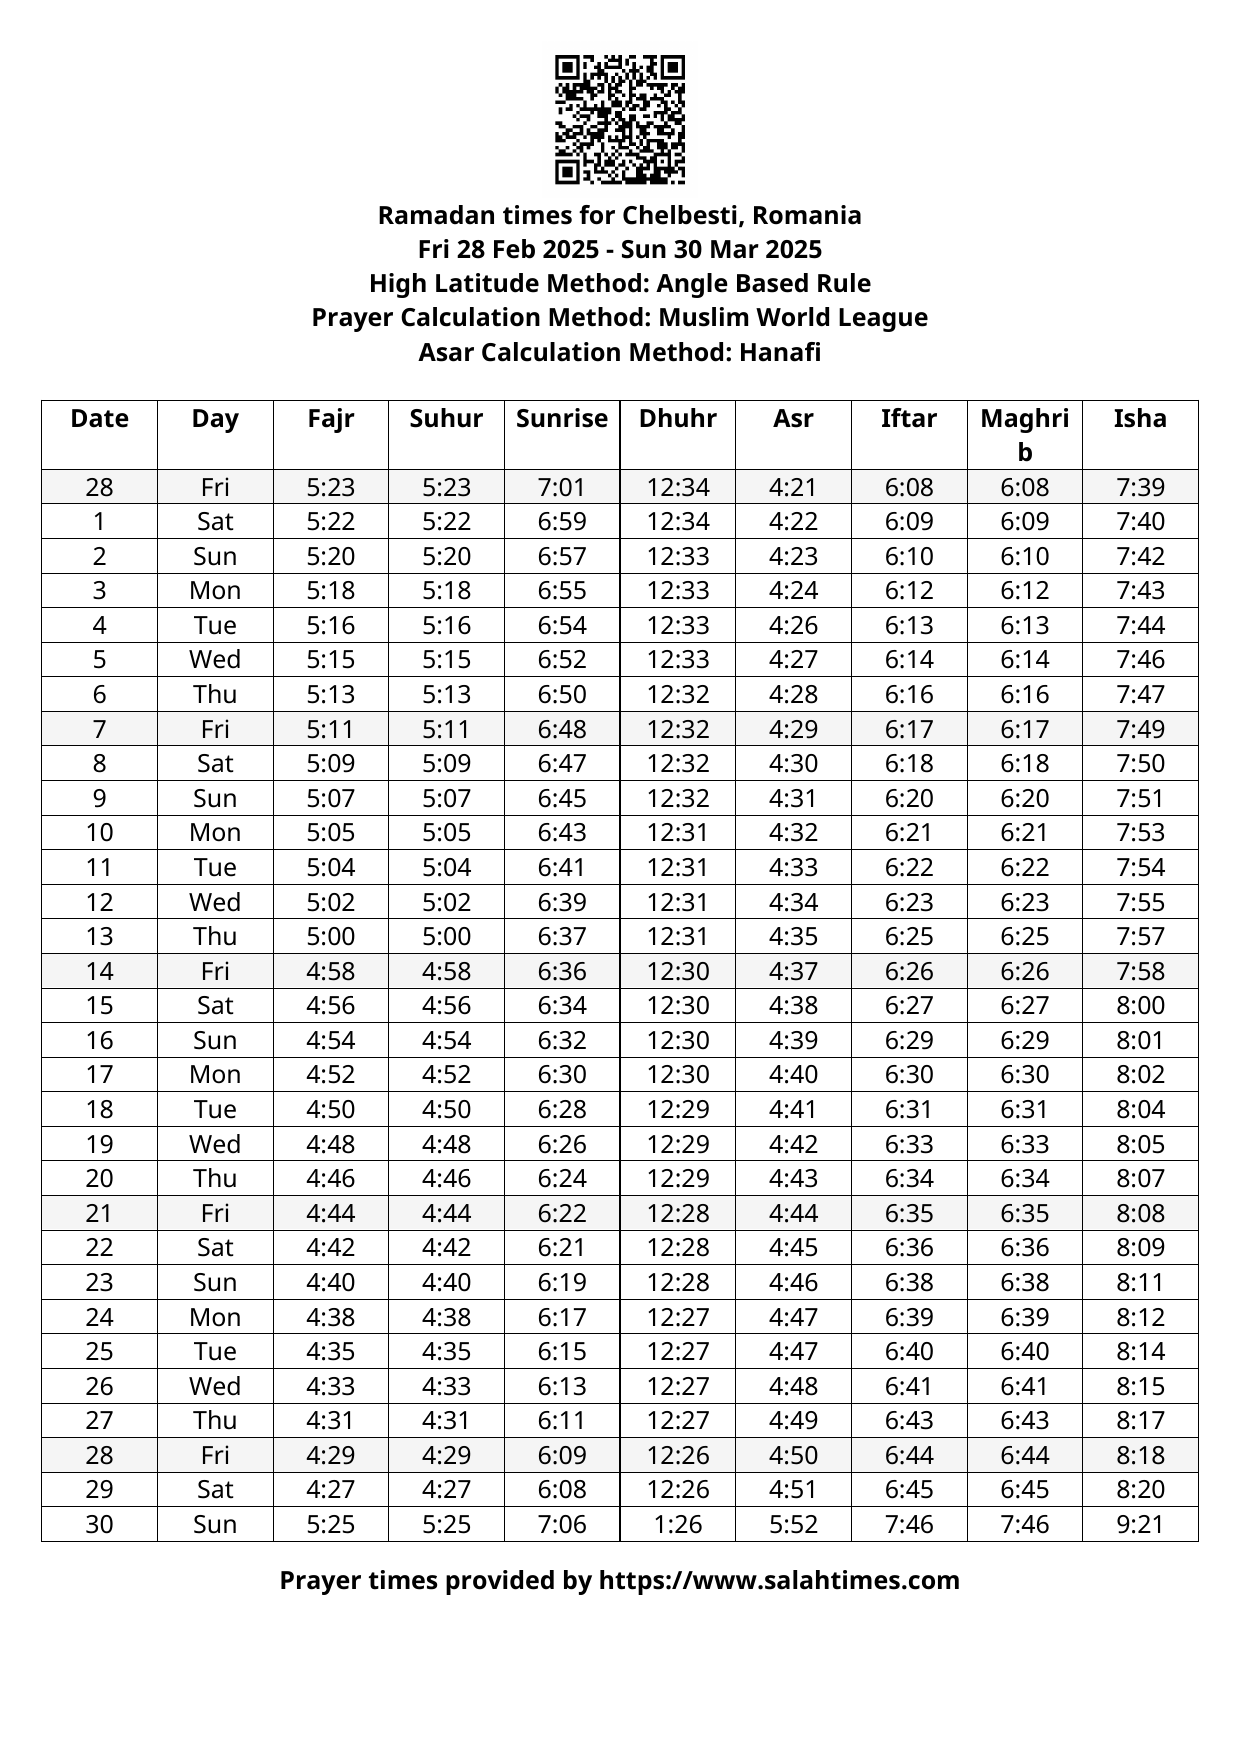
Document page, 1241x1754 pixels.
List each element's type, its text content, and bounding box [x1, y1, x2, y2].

table_cell 7:47 [1083, 677, 1198, 711]
table_cell 6:39 [505, 885, 619, 918]
table_cell 7:50 [1083, 746, 1198, 780]
table_cell Sat [158, 1473, 273, 1506]
table_cell 4:44 [389, 1196, 504, 1229]
table_cell Thu [158, 677, 273, 711]
table_cell 6:35 [968, 1196, 1082, 1229]
table_cell 6:10 [852, 539, 967, 572]
table_cell 12:29 [621, 1127, 735, 1160]
table_cell 6:10 [968, 539, 1082, 572]
table_cell 4:50 [274, 1092, 388, 1126]
table_cell 2 [42, 539, 157, 572]
table_header Sunrise [505, 401, 619, 469]
table_cell 1:26 [621, 1507, 735, 1541]
table_cell 4:54 [274, 1023, 388, 1057]
table_cell 6:57 [505, 539, 619, 572]
table_cell 23 [42, 1265, 157, 1299]
table_cell 12:27 [621, 1334, 735, 1368]
table_cell 6:14 [968, 643, 1082, 676]
table_cell 4:37 [736, 954, 851, 987]
table_cell 4:38 [389, 1300, 504, 1333]
table_cell 6:45 [852, 1473, 967, 1506]
table_cell 6:34 [968, 1161, 1082, 1195]
table_cell 13 [42, 919, 157, 953]
table_cell 6:23 [852, 885, 967, 918]
table_cell 6:37 [505, 919, 619, 953]
table_cell 7:53 [1083, 816, 1198, 849]
table_cell 6:36 [852, 1231, 967, 1264]
table_cell 6:54 [505, 608, 619, 642]
table_cell 18 [42, 1092, 157, 1126]
table_cell 6:30 [505, 1058, 619, 1091]
table_cell 4:42 [389, 1231, 504, 1264]
table_cell 6:55 [505, 574, 619, 607]
table_cell 4:39 [736, 1023, 851, 1057]
table_cell 4:29 [389, 1438, 504, 1472]
table_cell 5:05 [274, 816, 388, 849]
table_cell 12:34 [621, 470, 735, 503]
table_cell 24 [42, 1300, 157, 1333]
table_cell Wed [158, 885, 273, 918]
table_cell 4:29 [736, 712, 851, 745]
table_cell 8:02 [1083, 1058, 1198, 1091]
table_cell 6:08 [852, 470, 967, 503]
table_header Day [158, 401, 273, 469]
table_cell 6:45 [505, 781, 619, 814]
table_cell 5:02 [274, 885, 388, 918]
table_cell Sun [158, 1507, 273, 1541]
table_cell Sat [158, 746, 273, 780]
table_cell 7:43 [1083, 574, 1198, 607]
table_cell 6:44 [852, 1438, 967, 1472]
table_cell 4:27 [389, 1473, 504, 1506]
table_cell 7:55 [1083, 885, 1198, 918]
table_cell 4:33 [274, 1369, 388, 1402]
table_header Asr [736, 401, 851, 469]
table_header Iftar [852, 401, 967, 469]
table_cell Tue [158, 1092, 273, 1126]
table_cell 8:04 [1083, 1092, 1198, 1126]
table_cell 4:51 [736, 1473, 851, 1506]
table_cell 6:28 [505, 1092, 619, 1126]
table_cell Fri [158, 1196, 273, 1229]
table_cell 12:31 [621, 850, 735, 884]
table_cell Mon [158, 1058, 273, 1091]
table_cell 6:13 [968, 608, 1082, 642]
table_cell 6:11 [505, 1404, 619, 1437]
table_cell 7:58 [1083, 954, 1198, 987]
table_cell Wed [158, 1369, 273, 1402]
table_header Fajr [274, 401, 388, 469]
table_cell 12:31 [621, 919, 735, 953]
table_cell 4:29 [274, 1438, 388, 1472]
table_cell 3 [42, 574, 157, 607]
table_cell 6:23 [968, 885, 1082, 918]
table_cell 12:31 [621, 885, 735, 918]
table_cell 5:09 [274, 746, 388, 780]
table_cell Fri [158, 1438, 273, 1472]
table_cell 6:32 [505, 1023, 619, 1057]
table_cell 6:45 [968, 1473, 1082, 1506]
table_cell 6:47 [505, 746, 619, 780]
table_cell 5:04 [274, 850, 388, 884]
table_cell 4:35 [736, 919, 851, 953]
table_cell 6:24 [505, 1161, 619, 1195]
table_cell 5:18 [389, 574, 504, 607]
table_cell 4:48 [274, 1127, 388, 1160]
table_cell 6:43 [852, 1404, 967, 1437]
table_cell 4:34 [736, 885, 851, 918]
table_cell 15 [42, 989, 157, 1022]
table_cell 5:20 [274, 539, 388, 572]
table_cell 6:09 [505, 1438, 619, 1472]
table_cell 12:34 [621, 504, 735, 538]
table_cell 8:18 [1083, 1438, 1198, 1472]
table_cell 6:22 [505, 1196, 619, 1229]
table_cell 6:30 [852, 1058, 967, 1091]
table_cell 10 [42, 816, 157, 849]
table_cell 5:13 [389, 677, 504, 711]
table_cell 4:52 [274, 1058, 388, 1091]
table_cell 6:17 [968, 712, 1082, 745]
table_cell 5:18 [274, 574, 388, 607]
table_cell 12:28 [621, 1265, 735, 1299]
table_cell 6:16 [852, 677, 967, 711]
table_cell Wed [158, 643, 273, 676]
table_cell 12 [42, 885, 157, 918]
table_header Isha [1083, 401, 1198, 469]
table_cell 6:09 [852, 504, 967, 538]
table_cell 25 [42, 1334, 157, 1368]
table_cell 4:42 [736, 1127, 851, 1160]
table_cell 8:01 [1083, 1023, 1198, 1057]
table_cell 8:17 [1083, 1404, 1198, 1437]
table_cell 4:42 [274, 1231, 388, 1264]
table_cell 5:07 [389, 781, 504, 814]
table_cell 5:07 [274, 781, 388, 814]
table_cell 6:19 [505, 1265, 619, 1299]
table_cell 12:32 [621, 677, 735, 711]
table_cell 4:30 [736, 746, 851, 780]
table_cell 12:30 [621, 954, 735, 987]
table_cell 5:09 [389, 746, 504, 780]
table_cell 6:12 [852, 574, 967, 607]
table_cell 6:21 [505, 1231, 619, 1264]
table_cell 7:44 [1083, 608, 1198, 642]
table_cell 5:11 [389, 712, 504, 745]
table_cell 4:22 [736, 504, 851, 538]
table_cell 8:07 [1083, 1161, 1198, 1195]
table_header Date [42, 401, 157, 469]
table_cell 4:46 [389, 1161, 504, 1195]
table_cell 5:15 [389, 643, 504, 676]
table_cell Sun [158, 539, 273, 572]
table_cell 16 [42, 1023, 157, 1057]
table_cell 4:32 [736, 816, 851, 849]
table_cell 5:11 [274, 712, 388, 745]
table_cell 6:26 [852, 954, 967, 987]
table_cell 4:54 [389, 1023, 504, 1057]
table_cell 4:47 [736, 1300, 851, 1333]
table_cell 12:33 [621, 539, 735, 572]
table_cell 4:24 [736, 574, 851, 607]
table_cell Fri [158, 712, 273, 745]
table_cell 6:31 [852, 1092, 967, 1126]
table_cell 5:00 [389, 919, 504, 953]
table_cell 6:40 [968, 1334, 1082, 1368]
table_cell 4:38 [736, 989, 851, 1022]
table_cell 4:46 [736, 1265, 851, 1299]
table_cell 6:59 [505, 504, 619, 538]
table_cell 6:17 [505, 1300, 619, 1333]
table_cell 8:09 [1083, 1231, 1198, 1264]
table_header Maghrib [968, 401, 1082, 469]
table_cell Fri [158, 954, 273, 987]
table_cell 6:09 [968, 504, 1082, 538]
table_cell 14 [42, 954, 157, 987]
table_cell 19 [42, 1127, 157, 1160]
table_cell 6:08 [505, 1473, 619, 1506]
table_header Dhuhr [621, 401, 735, 469]
table_cell Sun [158, 781, 273, 814]
table_cell 12:26 [621, 1473, 735, 1506]
table_cell 9 [42, 781, 157, 814]
table_cell 4:40 [389, 1265, 504, 1299]
table_cell 6:25 [852, 919, 967, 953]
table_cell 6:25 [968, 919, 1082, 953]
table_cell Sat [158, 504, 273, 538]
table_cell 4:44 [274, 1196, 388, 1229]
table_cell 12:31 [621, 816, 735, 849]
table_cell 4:40 [274, 1265, 388, 1299]
table_cell 8:14 [1083, 1334, 1198, 1368]
table_cell 5:20 [389, 539, 504, 572]
table_cell 7:06 [505, 1507, 619, 1541]
table_cell 4:27 [274, 1473, 388, 1506]
table_cell 6:39 [852, 1300, 967, 1333]
table_cell 7:57 [1083, 919, 1198, 953]
table_cell 17 [42, 1058, 157, 1091]
table_cell 12:30 [621, 989, 735, 1022]
table_cell 6:15 [505, 1334, 619, 1368]
table_cell 28 [42, 470, 157, 503]
table_cell 4:56 [389, 989, 504, 1022]
text Prayer times provided by https://www.salahtimes.com [42, 1563, 1198, 1597]
table_cell 4:31 [274, 1404, 388, 1437]
table_cell 6:27 [852, 989, 967, 1022]
table_cell 5:22 [274, 504, 388, 538]
table_cell 4:26 [736, 608, 851, 642]
table_cell 5:05 [389, 816, 504, 849]
table_cell 12:33 [621, 574, 735, 607]
table_cell 5:16 [389, 608, 504, 642]
table_cell 5 [42, 643, 157, 676]
table_cell 6:20 [968, 781, 1082, 814]
table_cell 12:27 [621, 1404, 735, 1437]
table_cell 26 [42, 1369, 157, 1402]
table_cell 4:23 [736, 539, 851, 572]
table_cell Mon [158, 1300, 273, 1333]
table_cell Thu [158, 1404, 273, 1437]
table_cell 4:58 [274, 954, 388, 987]
table_cell 6:35 [852, 1196, 967, 1229]
table_cell 6:33 [968, 1127, 1082, 1160]
table_cell 8:00 [1083, 989, 1198, 1022]
table_cell 7:46 [852, 1507, 967, 1541]
table_cell 6:16 [968, 677, 1082, 711]
table_cell 6:44 [968, 1438, 1082, 1472]
table_cell 4:31 [736, 781, 851, 814]
table_cell 12:29 [621, 1092, 735, 1126]
table_cell 7:49 [1083, 712, 1198, 745]
table_cell 5:04 [389, 850, 504, 884]
table_cell 6:39 [968, 1300, 1082, 1333]
table_cell 6:21 [852, 816, 967, 849]
table_cell 6:43 [968, 1404, 1082, 1437]
table_cell 8:08 [1083, 1196, 1198, 1229]
table_cell 21 [42, 1196, 157, 1229]
table_cell 6:52 [505, 643, 619, 676]
picture [542, 41, 699, 198]
table_cell 6:48 [505, 712, 619, 745]
table_cell 6:13 [505, 1369, 619, 1402]
text Asar Calculation Method: Hanafi [42, 334, 1198, 368]
table_cell 7:54 [1083, 850, 1198, 884]
table_cell Tue [158, 1334, 273, 1368]
table_cell 4:43 [736, 1161, 851, 1195]
table_cell 12:27 [621, 1369, 735, 1402]
table_cell 12:33 [621, 608, 735, 642]
table_cell 6:38 [852, 1265, 967, 1299]
table_cell 4:45 [736, 1231, 851, 1264]
table_cell 4:48 [736, 1369, 851, 1402]
table_cell 27 [42, 1404, 157, 1437]
table_cell 6:26 [968, 954, 1082, 987]
table_cell 6:36 [968, 1231, 1082, 1264]
table_cell 7:46 [1083, 643, 1198, 676]
table_cell Wed [158, 1127, 273, 1160]
table_cell 12:30 [621, 1058, 735, 1091]
table_cell 6:29 [968, 1023, 1082, 1057]
table_cell 4:21 [736, 470, 851, 503]
table_cell Mon [158, 816, 273, 849]
table_cell 12:27 [621, 1300, 735, 1333]
table_cell 6:36 [505, 954, 619, 987]
table_cell Sat [158, 1231, 273, 1264]
table_cell 4:31 [389, 1404, 504, 1437]
text Fri 28 Feb 2025 - Sun 30 Mar 2025 [42, 232, 1198, 266]
table_cell 8:11 [1083, 1265, 1198, 1299]
table_cell 29 [42, 1473, 157, 1506]
table_cell 4:50 [736, 1438, 851, 1472]
table_cell 6:31 [968, 1092, 1082, 1126]
table_cell 12:32 [621, 712, 735, 745]
table_cell 5:25 [389, 1507, 504, 1541]
table_cell 5:15 [274, 643, 388, 676]
table_cell 6:33 [852, 1127, 967, 1160]
table_cell 7:39 [1083, 470, 1198, 503]
table_cell 6:41 [852, 1369, 967, 1402]
table_cell 6:41 [505, 850, 619, 884]
table_cell 12:33 [621, 643, 735, 676]
table_cell 28 [42, 1438, 157, 1472]
table_cell 30 [42, 1507, 157, 1541]
table_cell 8 [42, 746, 157, 780]
table_cell 6:08 [968, 470, 1082, 503]
table_cell 7:51 [1083, 781, 1198, 814]
table_cell 4:52 [389, 1058, 504, 1091]
table_cell 12:32 [621, 746, 735, 780]
table_cell 6:22 [852, 850, 967, 884]
table_cell 1 [42, 504, 157, 538]
table_cell Sun [158, 1023, 273, 1057]
table_cell 6:50 [505, 677, 619, 711]
table_cell 12:28 [621, 1196, 735, 1229]
table_cell 4:27 [736, 643, 851, 676]
table_cell 6:26 [505, 1127, 619, 1160]
table_cell 8:05 [1083, 1127, 1198, 1160]
table_cell 5:22 [389, 504, 504, 538]
table_cell Tue [158, 850, 273, 884]
table_cell 4:44 [736, 1196, 851, 1229]
table_cell 4:33 [736, 850, 851, 884]
table_cell 8:12 [1083, 1300, 1198, 1333]
table_cell 4:28 [736, 677, 851, 711]
table_cell 6:22 [968, 850, 1082, 884]
text Ramadan times for Chelbesti, Romania [42, 198, 1198, 232]
table_cell 4:47 [736, 1334, 851, 1368]
table_cell 6:41 [968, 1369, 1082, 1402]
table_cell 6:18 [852, 746, 967, 780]
table_cell 9:21 [1083, 1507, 1198, 1541]
table_cell 5:00 [274, 919, 388, 953]
table_cell 4:38 [274, 1300, 388, 1333]
table_cell 12:30 [621, 1023, 735, 1057]
table_cell 4:58 [389, 954, 504, 987]
table_cell 4:48 [389, 1127, 504, 1160]
table_header Suhur [389, 401, 504, 469]
table_cell 6:27 [968, 989, 1082, 1022]
table_cell 22 [42, 1231, 157, 1264]
table_cell 5:16 [274, 608, 388, 642]
table_cell 6:17 [852, 712, 967, 745]
table_cell 4:33 [389, 1369, 504, 1402]
text High Latitude Method: Angle Based Rule [42, 266, 1198, 300]
table_cell Thu [158, 919, 273, 953]
table_cell 6:34 [505, 989, 619, 1022]
table_cell 4 [42, 608, 157, 642]
table_cell 4:56 [274, 989, 388, 1022]
table_cell 5:23 [274, 470, 388, 503]
table_cell 8:20 [1083, 1473, 1198, 1506]
table_cell 6:40 [852, 1334, 967, 1368]
table_cell 8:15 [1083, 1369, 1198, 1402]
table_cell 4:35 [389, 1334, 504, 1368]
table_cell 4:35 [274, 1334, 388, 1368]
table_cell 5:52 [736, 1507, 851, 1541]
table_cell 4:49 [736, 1404, 851, 1437]
table_cell Sun [158, 1265, 273, 1299]
table_cell 6:14 [852, 643, 967, 676]
table_cell Thu [158, 1161, 273, 1195]
table_cell Mon [158, 574, 273, 607]
table_cell 6:20 [852, 781, 967, 814]
table_cell 6:43 [505, 816, 619, 849]
table_cell 5:23 [389, 470, 504, 503]
table_cell 12:29 [621, 1161, 735, 1195]
table_cell 6:29 [852, 1023, 967, 1057]
table_cell 6:21 [968, 816, 1082, 849]
table_cell 12:26 [621, 1438, 735, 1472]
table_cell 11 [42, 850, 157, 884]
table_cell 12:32 [621, 781, 735, 814]
table_cell Tue [158, 608, 273, 642]
text Prayer Calculation Method: Muslim World League [42, 300, 1198, 334]
table_cell 7:46 [968, 1507, 1082, 1541]
table_cell 5:02 [389, 885, 504, 918]
table_cell Fri [158, 470, 273, 503]
table_cell 5:25 [274, 1507, 388, 1541]
table_cell 4:41 [736, 1092, 851, 1126]
table_cell 6:13 [852, 608, 967, 642]
table_cell 12:28 [621, 1231, 735, 1264]
table_cell 6:38 [968, 1265, 1082, 1299]
table_cell 6:34 [852, 1161, 967, 1195]
table_cell 4:40 [736, 1058, 851, 1091]
table_cell 7:40 [1083, 504, 1198, 538]
table_cell 7 [42, 712, 157, 745]
table_cell 20 [42, 1161, 157, 1195]
table_cell 4:50 [389, 1092, 504, 1126]
table_cell 6 [42, 677, 157, 711]
table_cell 5:13 [274, 677, 388, 711]
table_cell 6:18 [968, 746, 1082, 780]
table_cell 6:12 [968, 574, 1082, 607]
table_cell 7:42 [1083, 539, 1198, 572]
table_cell 4:46 [274, 1161, 388, 1195]
table_cell 6:30 [968, 1058, 1082, 1091]
table_cell 7:01 [505, 470, 619, 503]
table_cell Sat [158, 989, 273, 1022]
